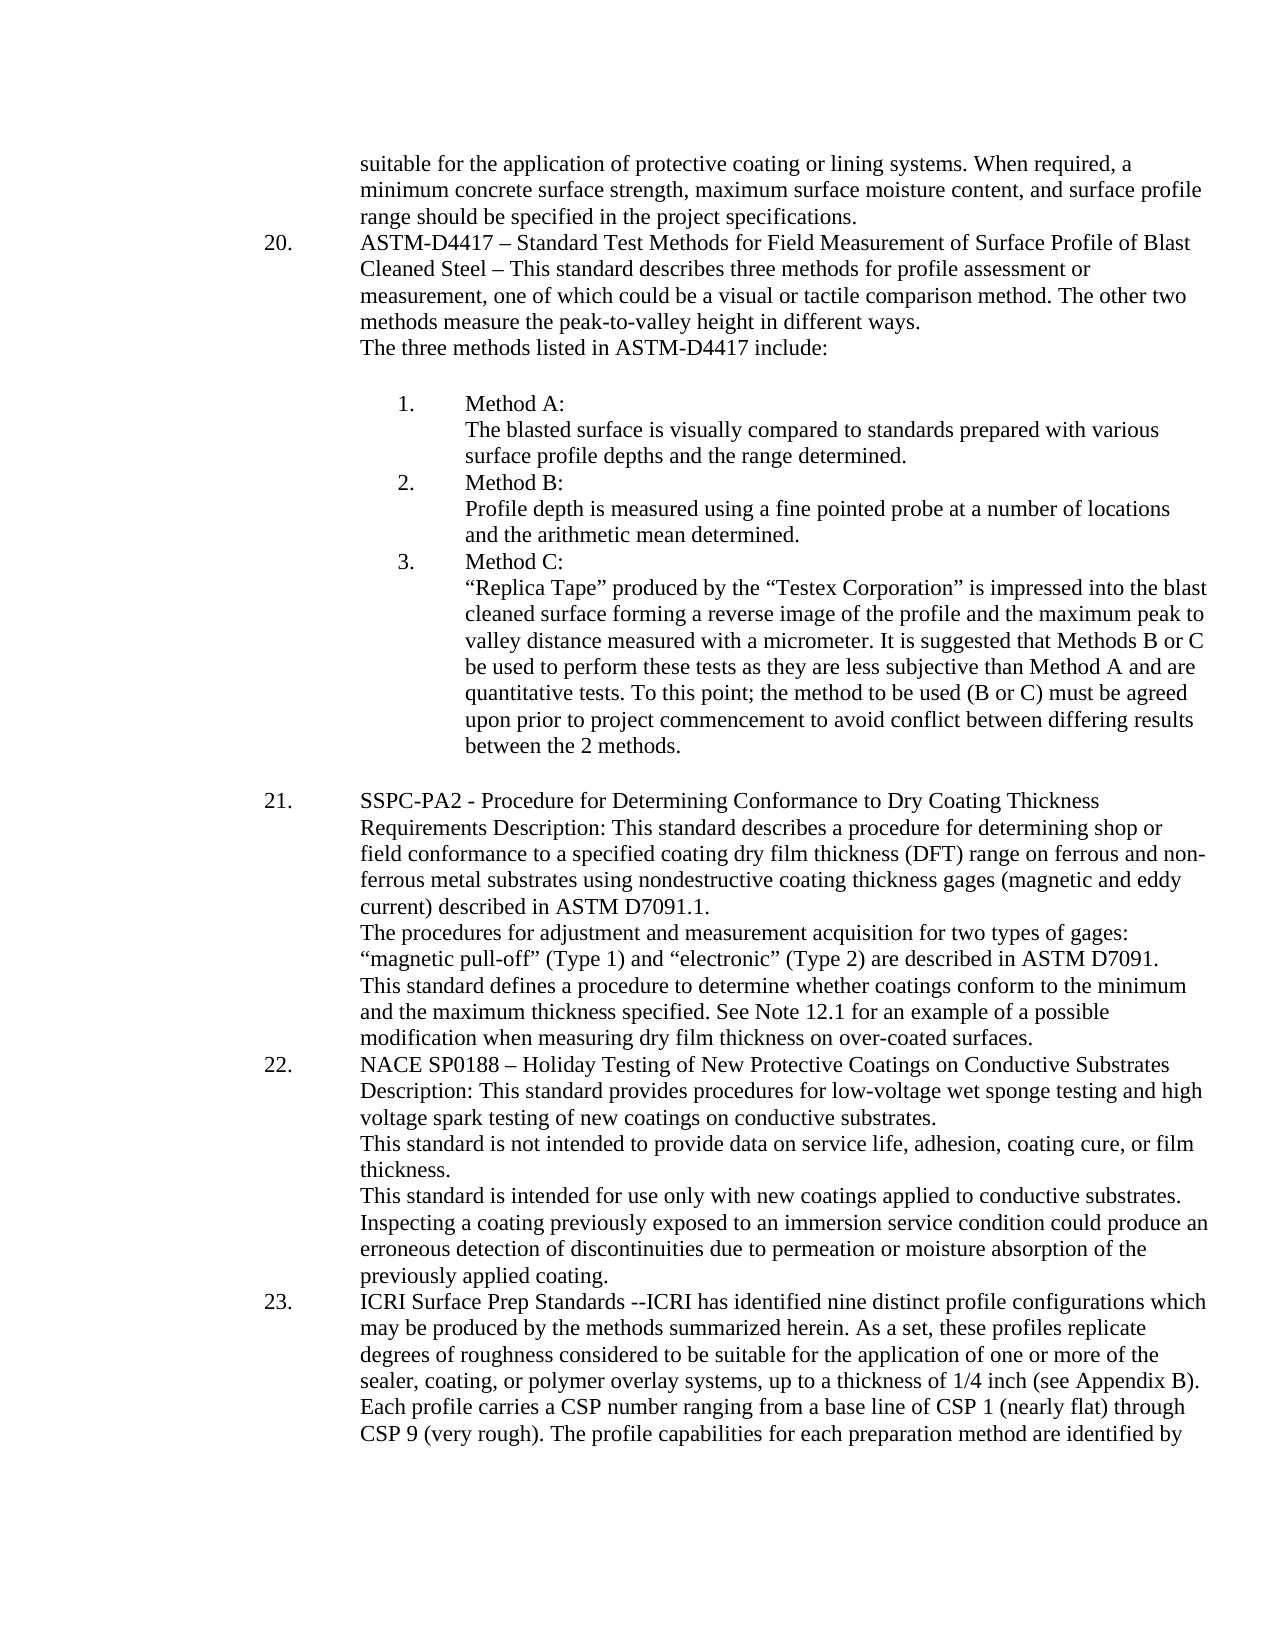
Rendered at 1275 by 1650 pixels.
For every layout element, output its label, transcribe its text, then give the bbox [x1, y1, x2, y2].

list ASTM-D4417 – Standard Test Methods for Field Measurement of Surface Profile of Blast Cleaned Steel – This standard describes three methods for profile assessment or measurement, one of which could be a visual or tactile comparison method. The other two methods measure the peak-to-valley height in different ways. The three methods listed in ASTM-D4417 include: [292, 229, 1209, 389]
list NACE SP0188 – Holiday Testing of New Protective Coatings on Conductive Substrates Description: This standard provides procedures for low-voltage wet sponge testing and high voltage spark testing of new coatings on conductive substrates. This standard is not intended to provide data on service life, adhesion, coating cure, or film thickness. This standard is intended for use only with new coatings applied to conductive substrates. Inspecting a coating previously exposed to an immersion service condition could produce an erroneous detection of discontinuities due to permeation or moisture absorption of the previously applied coating. [292, 1051, 1209, 1288]
list Method A: The blasted surface is visually compared to standards prepared with various surface profile depths and the range determined. [397, 389, 1209, 469]
list Method B: Profile depth is measured using a fine pointed probe at a number of locations and the arithmetic mean determined. [397, 469, 1209, 548]
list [292, 150, 1209, 229]
list SSPC-PA2 - Procedure for Determining Conformance to Dry Coating Thickness Requirements Description: This standard describes a procedure for determining shop or field conformance to a specified coating dry film thickness (DFT) range on ferrous and non-ferrous metal substrates using nondestructive coating thickness gages (magnetic and eddy current) described in ASTM D7091.1. The procedures for adjustment and measurement acquisition for two types of gages: “magnetic pull-off” (Type 1) and “electronic” (Type 2) are described in ASTM D7091. This standard defines a procedure to determine whether coatings conform to the minimum and the maximum thickness specified. See Note 12.1 for an example of a possible modification when measuring dry film thickness on over-coated surfaces. [292, 787, 1209, 1051]
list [292, 1288, 1209, 1446]
list Method C: “Replica Tape” produced by the “Testex Corporation” is impressed into the blast cleaned surface forming a reverse image of the profile and the maximum peak to valley distance measured with a micrometer. It is suggested that Methods B or C be used to perform these tests as they are less subjective than Method A and are quantitative tests. To this point; the method to be used (B or C) must be agreed upon prior to project commencement to avoid conflict between differing results between the 2 methods. [397, 548, 1209, 787]
